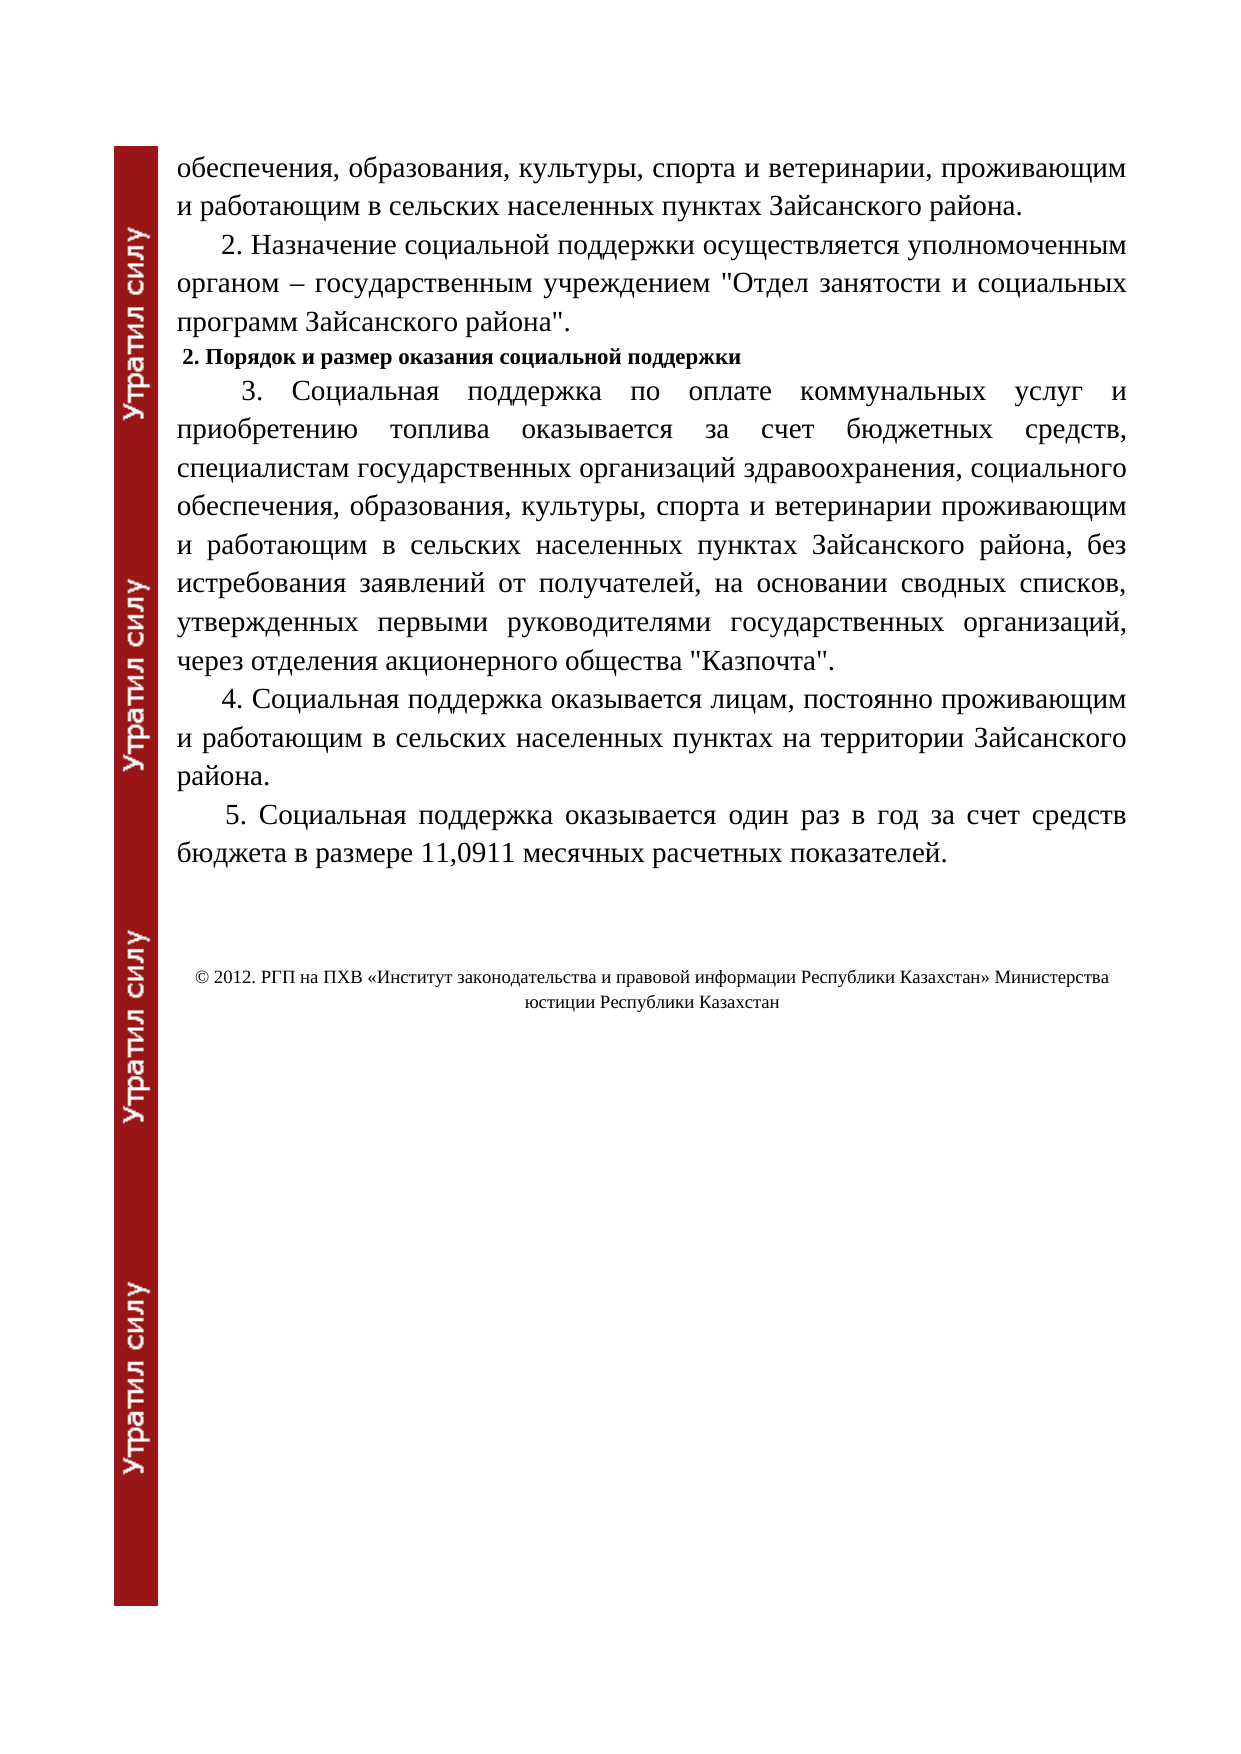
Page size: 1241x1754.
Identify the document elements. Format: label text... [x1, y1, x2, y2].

picture [114, 146, 158, 150]
picture [114, 676, 158, 681]
picture [114, 869, 158, 966]
picture [114, 1012, 158, 1606]
text 4. Социальная поддержка оказывается лицам, постоянно проживающим и работающим в сельских населенных пунктах на территории Зайсанского района. [112, 681, 1128, 792]
text © 2012. РГП на ПХВ «Институт законодательства и правовой информации Республики Казахстан» Министерства юстиции Республики Казахстан [112, 966, 1128, 1012]
picture [114, 222, 158, 227]
picture [114, 792, 158, 797]
text 5. Социальная поддержка оказывается один раз в год за счет средств бюджета в размере 11,0911 месячных расчетных показателей. [112, 797, 1128, 869]
picture [114, 338, 158, 343]
picture [114, 369, 158, 373]
text 2. Порядок и размер оказания социальной поддержки [112, 343, 1128, 369]
